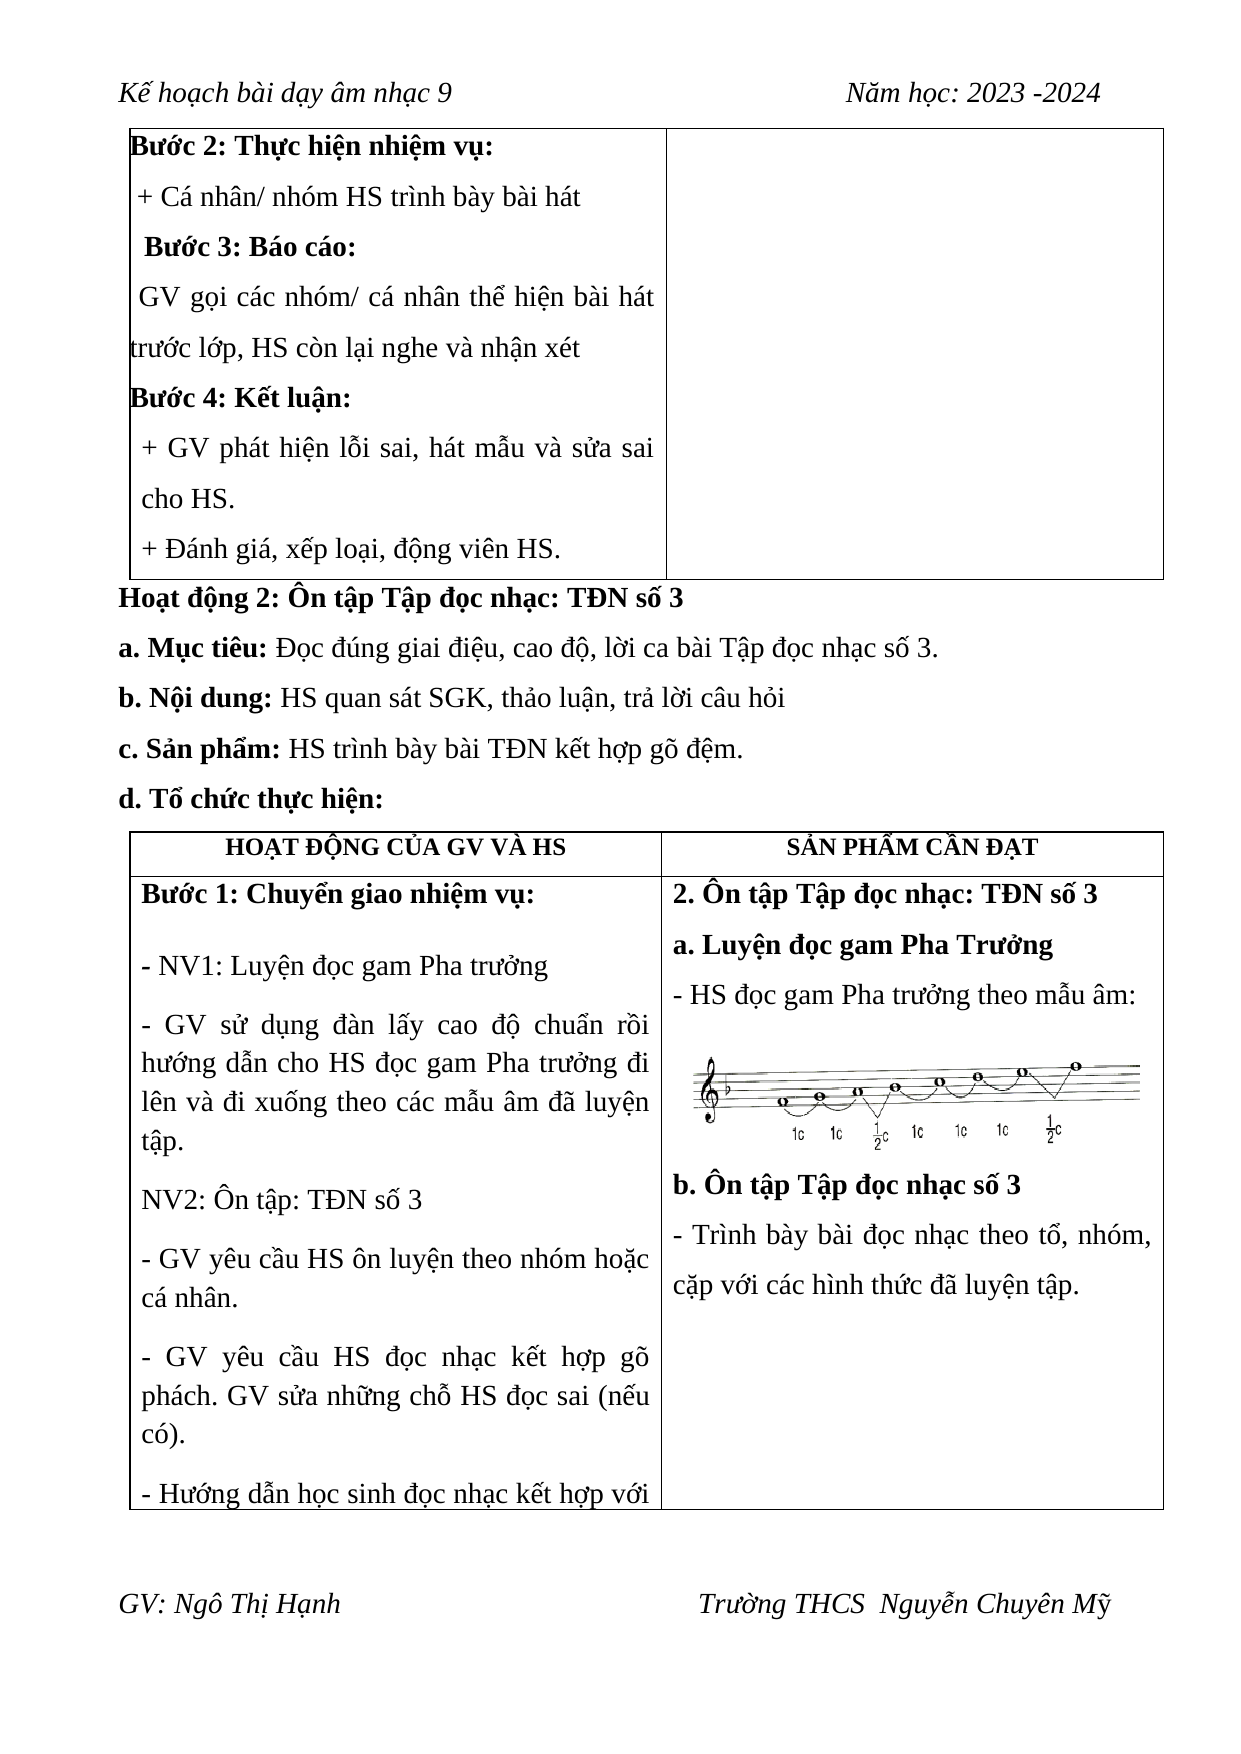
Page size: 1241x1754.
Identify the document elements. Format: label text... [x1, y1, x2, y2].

picture [672, 1027, 1140, 1153]
text a. Mục tiêu: Đọc đúng giai điệu, cao độ, lời ca bài Tập đọc nhạc số 3. [118, 630, 1122, 664]
table_header HOẠT ĐỘNG CỦA GV VÀ HS [131, 833, 661, 876]
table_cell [667, 129, 1163, 579]
text d. Tổ chức thực hiện: [118, 781, 1122, 815]
text b. Nội dung: HS quan sát SGK, thảo luận, trả lời câu hỏi [118, 681, 1122, 714]
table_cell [131, 129, 666, 579]
table_header SẢN PHẨM CẦN ĐẠT [662, 833, 1163, 876]
text Hoạt động 2: Ôn tập Tập đọc nhạc: TĐN số 3 [118, 580, 1122, 613]
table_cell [662, 877, 1163, 1509]
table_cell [131, 877, 661, 1509]
text c. Sản phẩm: HS trình bày bài TĐN kết hợp gõ đệm. [118, 731, 1122, 764]
